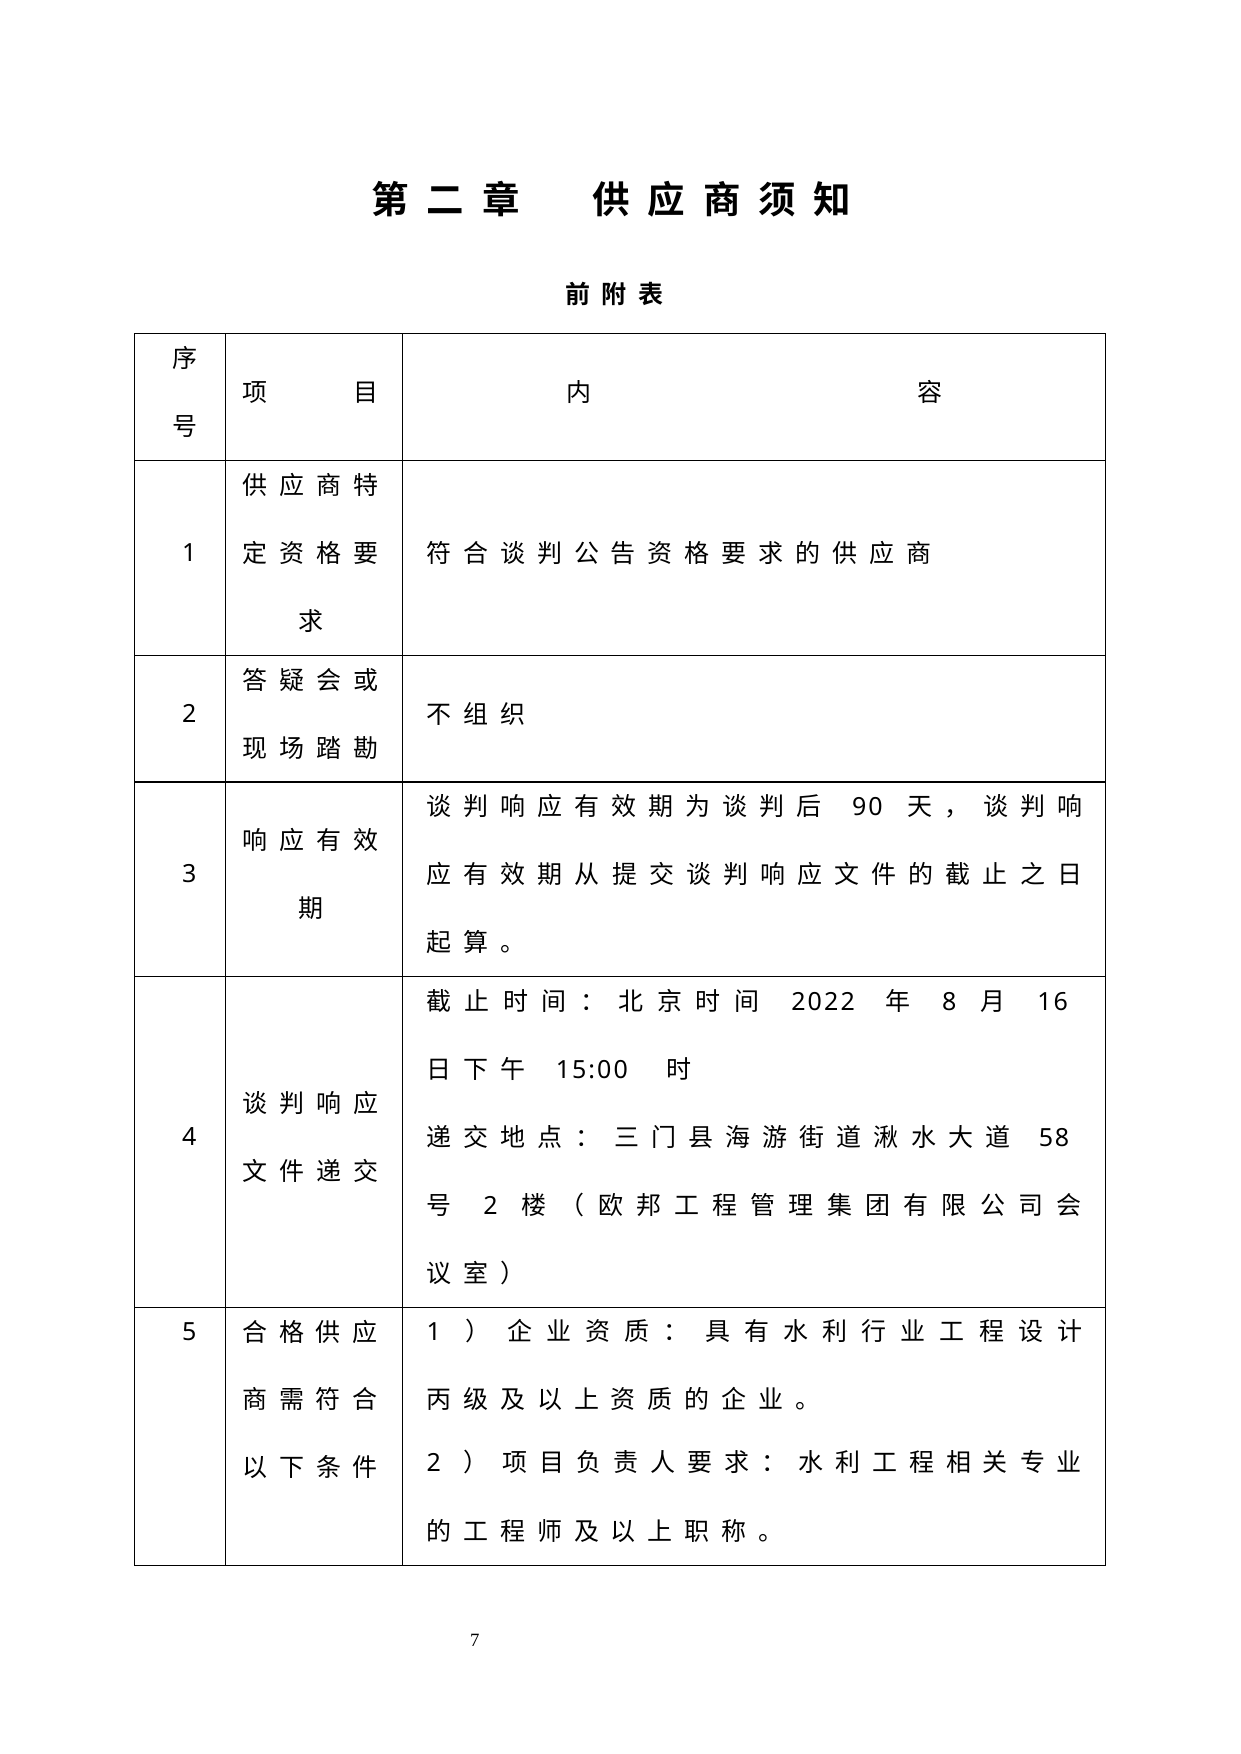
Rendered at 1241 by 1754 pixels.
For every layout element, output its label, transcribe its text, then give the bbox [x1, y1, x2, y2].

table_cell 不组织 [403, 656, 1105, 781]
table_cell 供应商特定资格要求 [226, 461, 402, 654]
table_cell 响应有效期 [226, 783, 402, 976]
table_cell 谈判响应有效期为谈判后90天，谈判响应有效期从提交谈判响应文件的截止之日起算。 [403, 783, 1105, 976]
table_cell 谈判响应文件递交 [226, 977, 402, 1307]
table_cell 5 [135, 1308, 225, 1565]
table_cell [403, 1308, 1105, 1565]
table_cell 合格供应商需符合以下条件 [226, 1308, 402, 1565]
table_cell 答疑会或现场踏勘 [226, 656, 402, 781]
table_header 项 目 [226, 334, 402, 460]
table_cell 3 [135, 783, 225, 976]
table_cell 符合谈判公告资格要求的供应商 [403, 461, 1105, 654]
table_header 内 容 [403, 334, 1105, 460]
table_cell 截止时间：北京时间2022年8月16日下午15:00 时 递交地点：三门县海游街道湫水大道58号2楼（欧邦工程管理集团有限公司会议室） [403, 977, 1105, 1307]
table_header 序号 [135, 334, 225, 460]
table_cell 4 [135, 977, 225, 1307]
text 第二章 供应商须知 [168, 152, 1072, 243]
text 前附表 [168, 270, 1072, 315]
table_cell 2 [135, 656, 225, 781]
table_cell 1 [135, 461, 225, 654]
